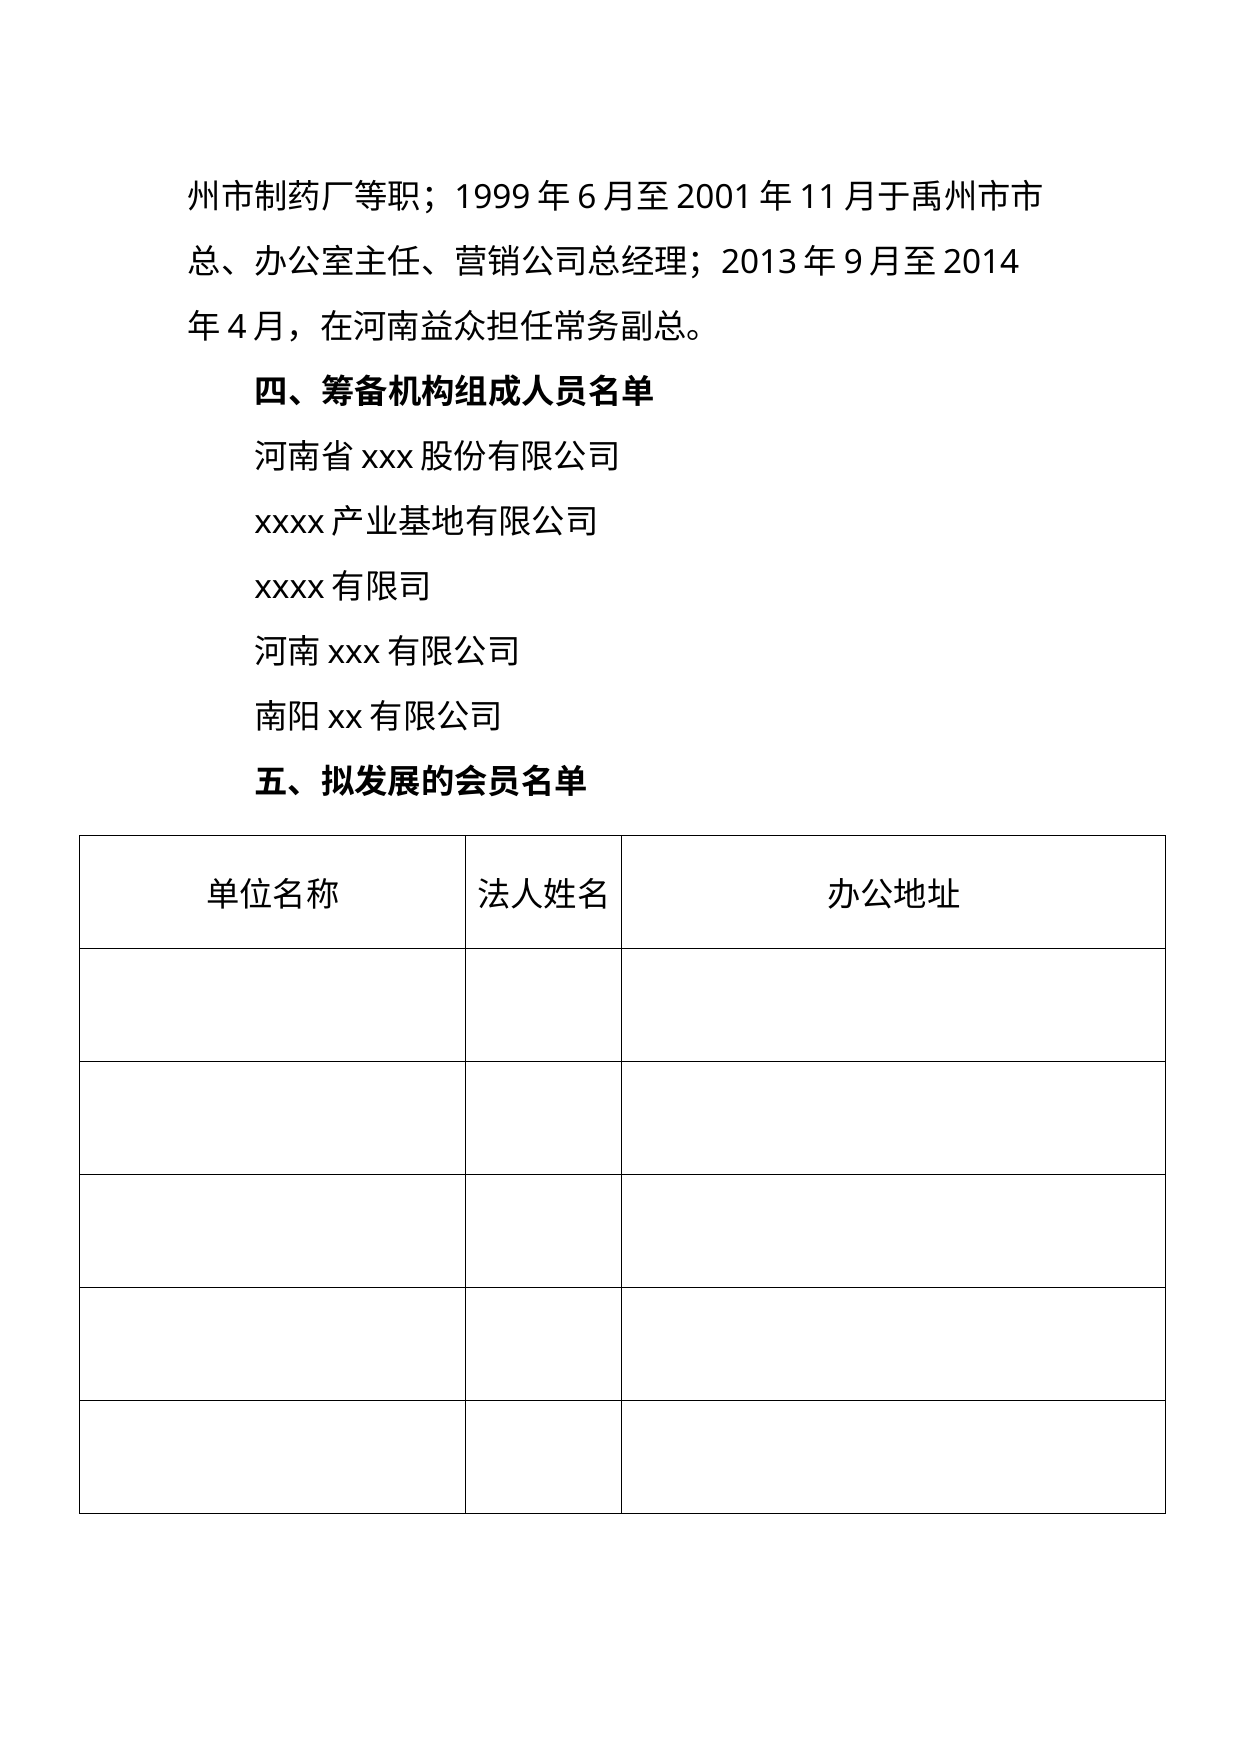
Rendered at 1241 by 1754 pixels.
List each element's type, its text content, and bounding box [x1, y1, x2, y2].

table_cell [466, 1175, 621, 1287]
table_cell [80, 1062, 465, 1174]
table_cell [466, 1401, 621, 1513]
table_cell [622, 1288, 1165, 1400]
table_cell [466, 1288, 621, 1400]
text xxxx产业基地有限公司 [187, 487, 1053, 552]
table_cell [622, 1401, 1165, 1513]
table_cell [80, 949, 465, 1061]
table_header 办公地址 [622, 836, 1165, 948]
table_cell [622, 1175, 1165, 1287]
text 南阳xx有限公司 [187, 682, 1053, 747]
table_header 单位名称 [80, 836, 465, 948]
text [187, 162, 1053, 357]
text 河南xxx有限公司 [187, 617, 1053, 682]
table_cell [80, 1401, 465, 1513]
table_cell [466, 1062, 621, 1174]
text xxxx有限司 [187, 552, 1053, 617]
table_cell [622, 949, 1165, 1061]
text 五、拟发展的会员名单 [187, 747, 1053, 812]
table_cell [80, 1175, 465, 1287]
table_cell [622, 1062, 1165, 1174]
table_cell [80, 1288, 465, 1400]
table_header 法人姓名 [466, 836, 621, 948]
text 河南省xxx股份有限公司 [187, 422, 1053, 487]
table_cell [466, 949, 621, 1061]
text 四、筹备机构组成人员名单 [187, 357, 1053, 422]
